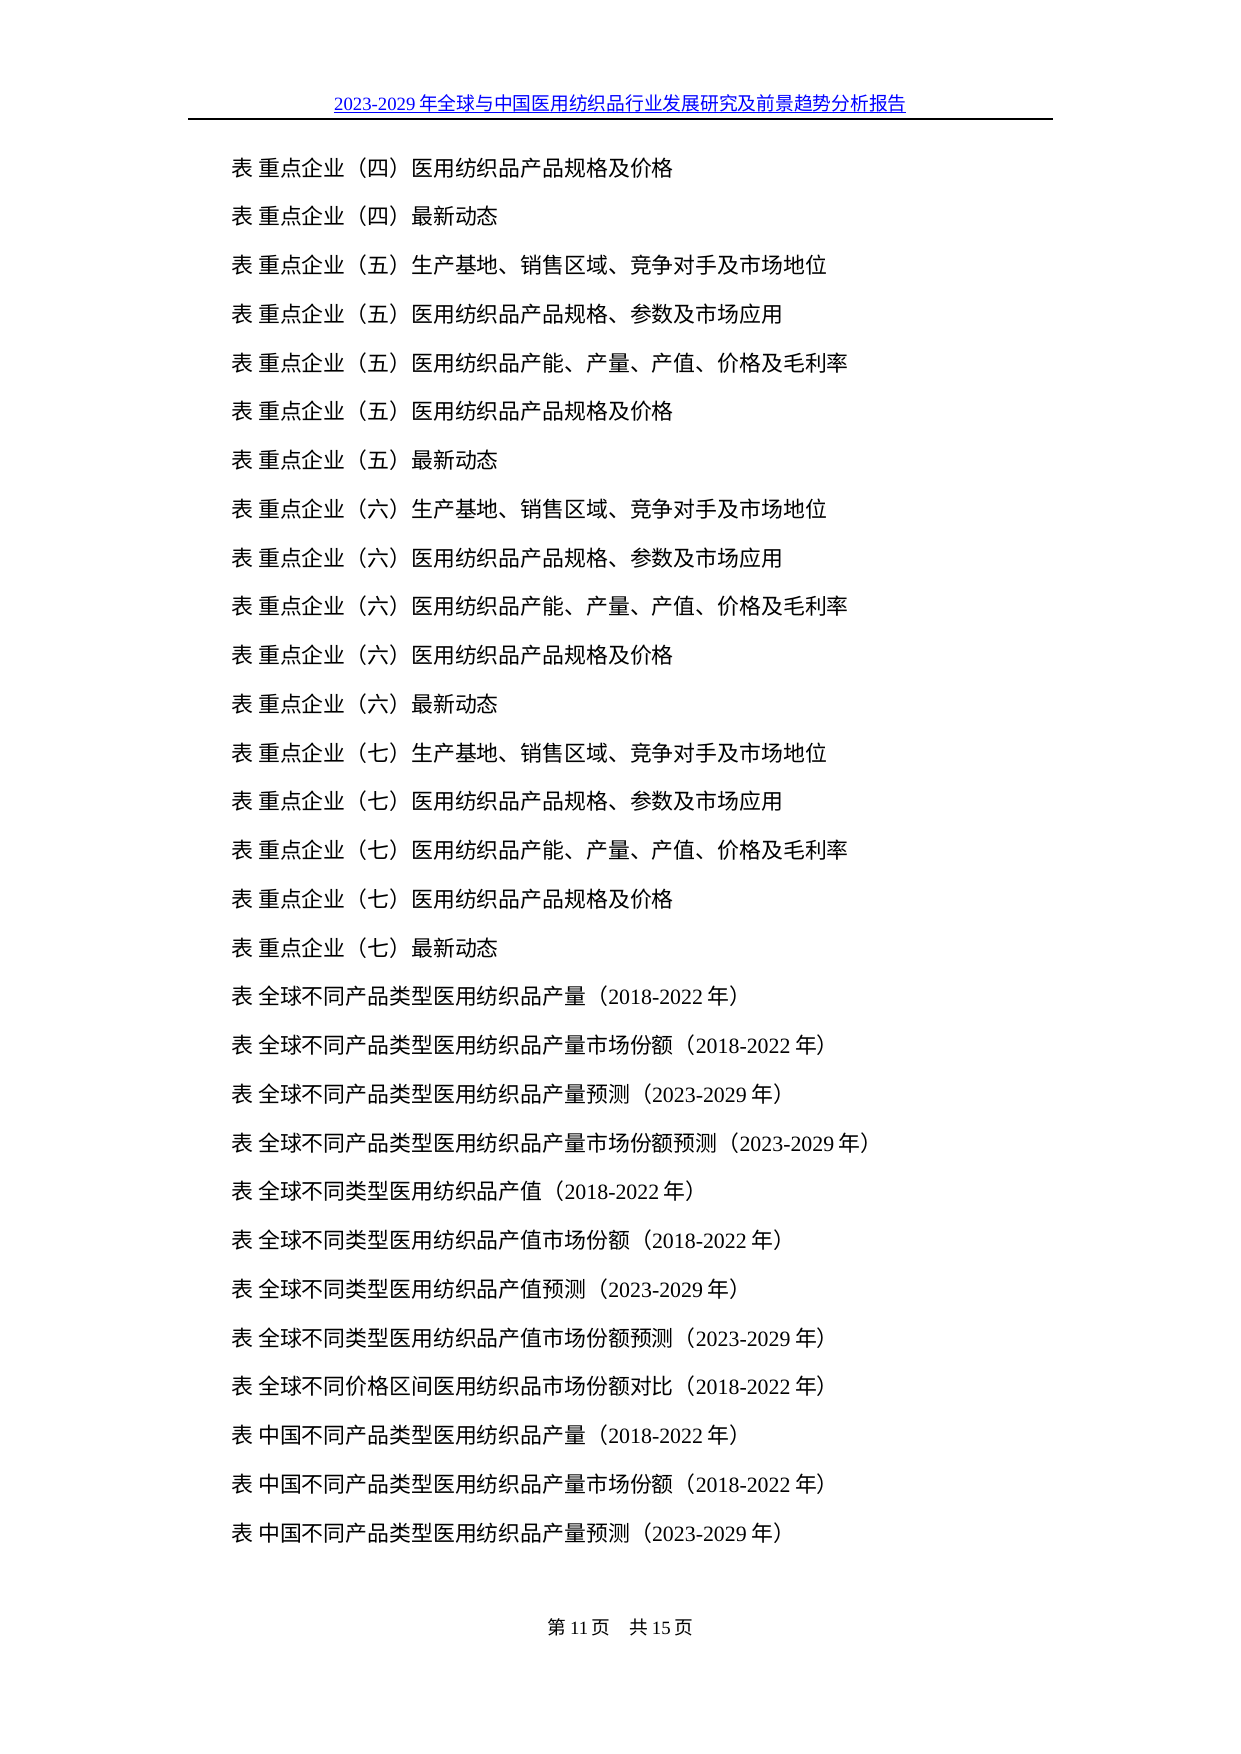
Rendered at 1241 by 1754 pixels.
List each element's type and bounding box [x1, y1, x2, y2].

text [187, 150, 1053, 1548]
